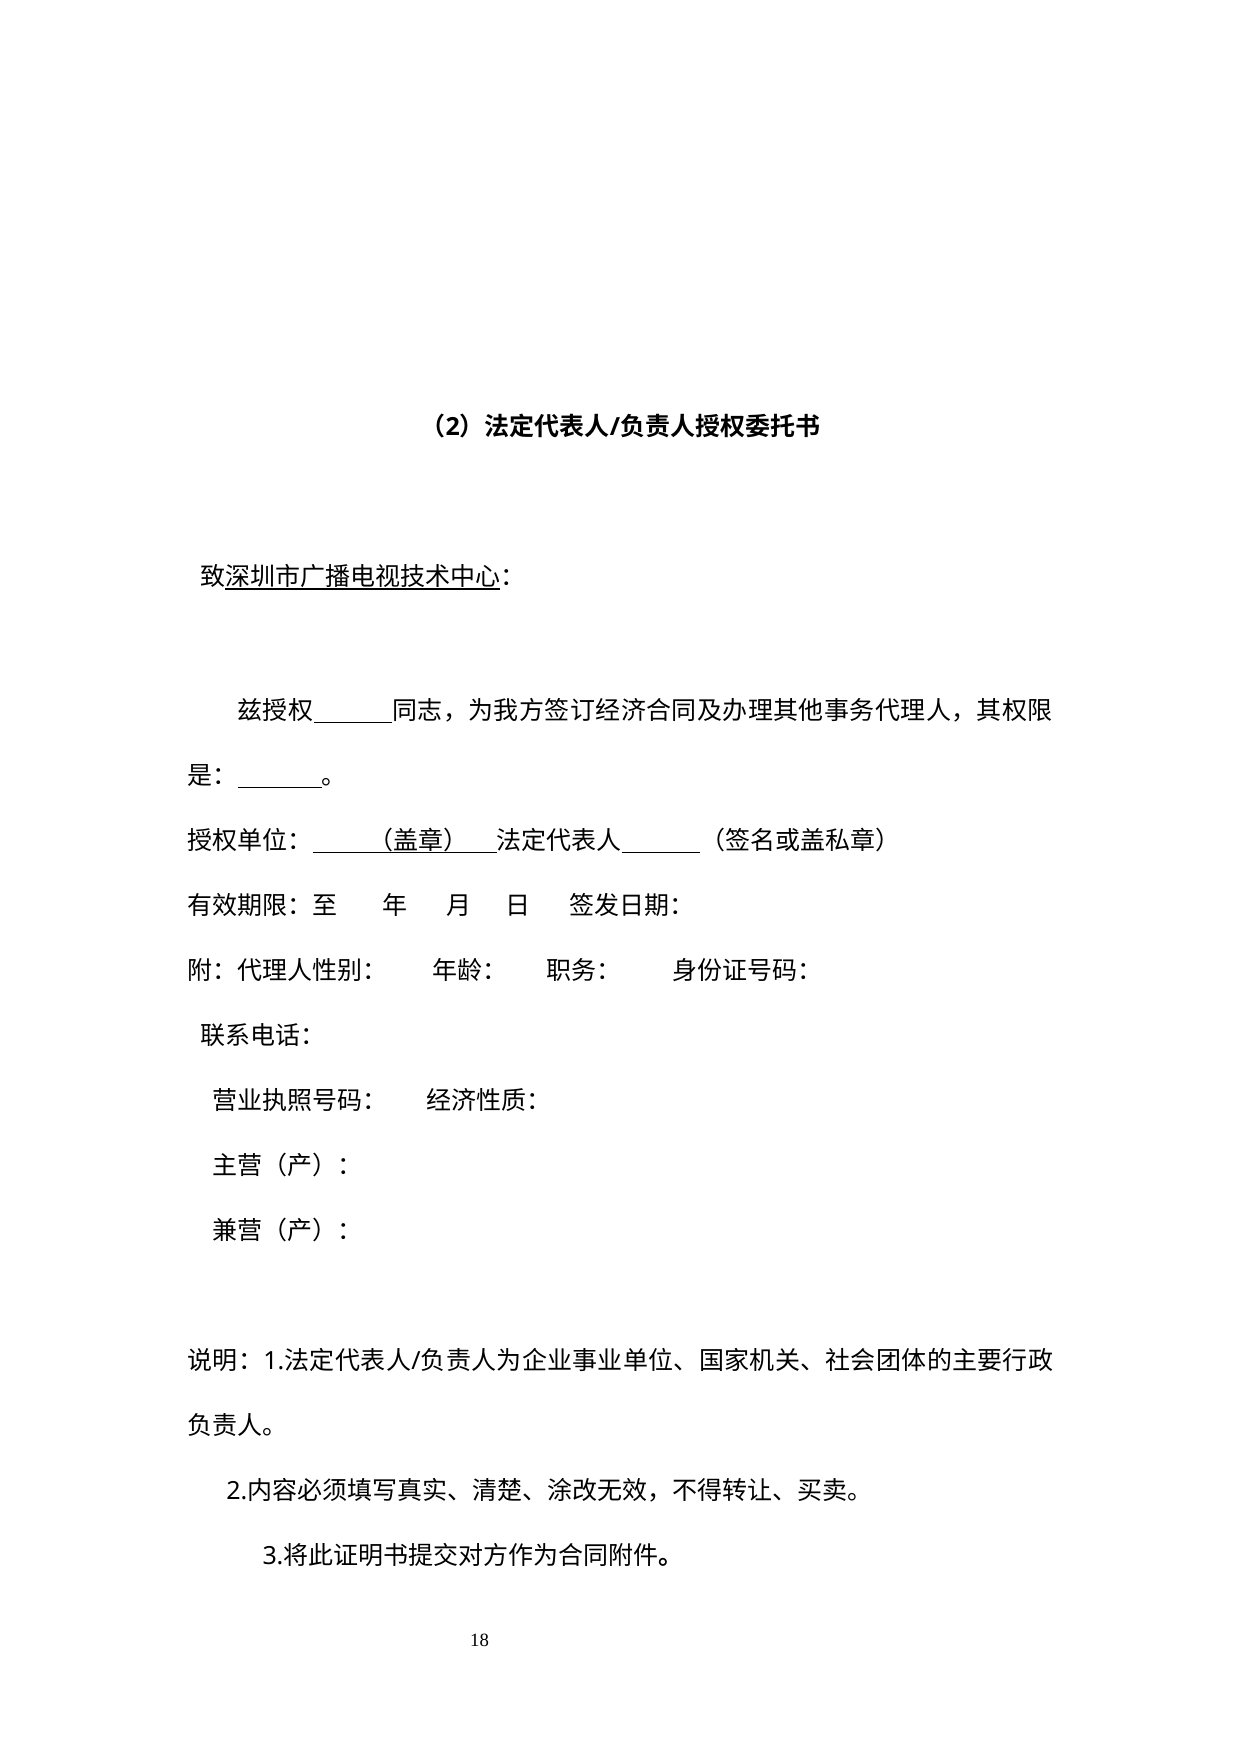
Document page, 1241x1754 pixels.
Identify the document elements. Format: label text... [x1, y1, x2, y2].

text 兼营（产）： [187, 1196, 1053, 1261]
text 说明：1.法定代表人/负责人为企业事业单位、国家机关、社会团体的主要行政负责人。 [187, 1326, 1053, 1456]
text 兹授权 同志，为我方签订经济合同及办理其他事务代理人，其权限是： 。 [187, 676, 1053, 806]
text （2）法定代表人/负责人授权委托书 [187, 392, 1053, 457]
text 主营（产）： [187, 1131, 1053, 1196]
text 授权单位： （盖章） 法定代表人 （签名或盖私章） [187, 806, 1053, 871]
text 2.内容必须填写真实、清楚、涂改无效，不得转让、买卖。 [187, 1456, 1053, 1521]
text 致深圳市广播电视技术中心： [187, 557, 1053, 593]
text 附：代理人性别： 年龄： 职务： 身份证号码： [187, 936, 1053, 1001]
text 营业执照号码： 经济性质： [187, 1066, 1053, 1131]
text 有效期限：至 年 月 日 签发日期： [187, 871, 1053, 936]
text 3.将此证明书提交对方作为合同附件。 [187, 1521, 1053, 1586]
text 联系电话： [187, 1001, 1053, 1066]
